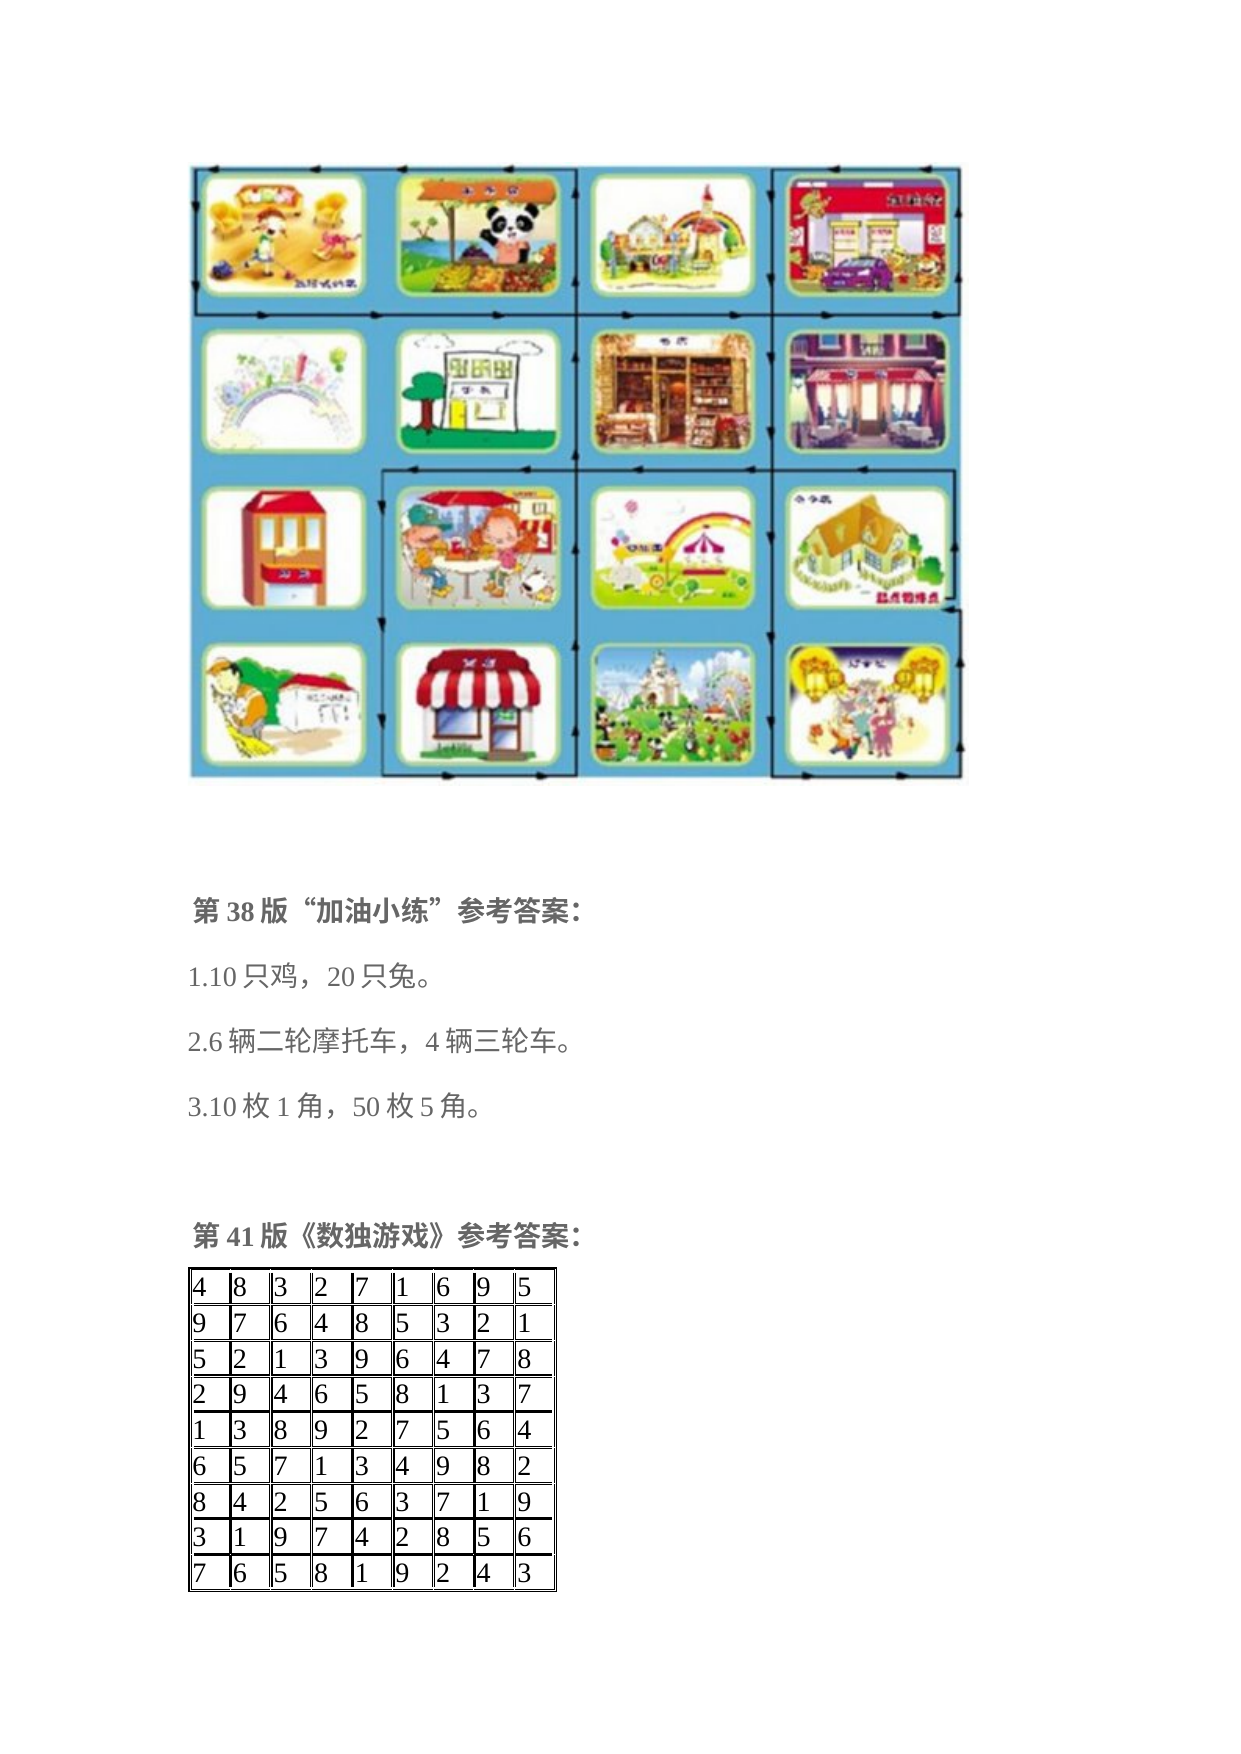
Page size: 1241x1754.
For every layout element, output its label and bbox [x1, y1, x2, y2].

picture [187, 162, 969, 786]
table_cell [188, 162, 1053, 1592]
